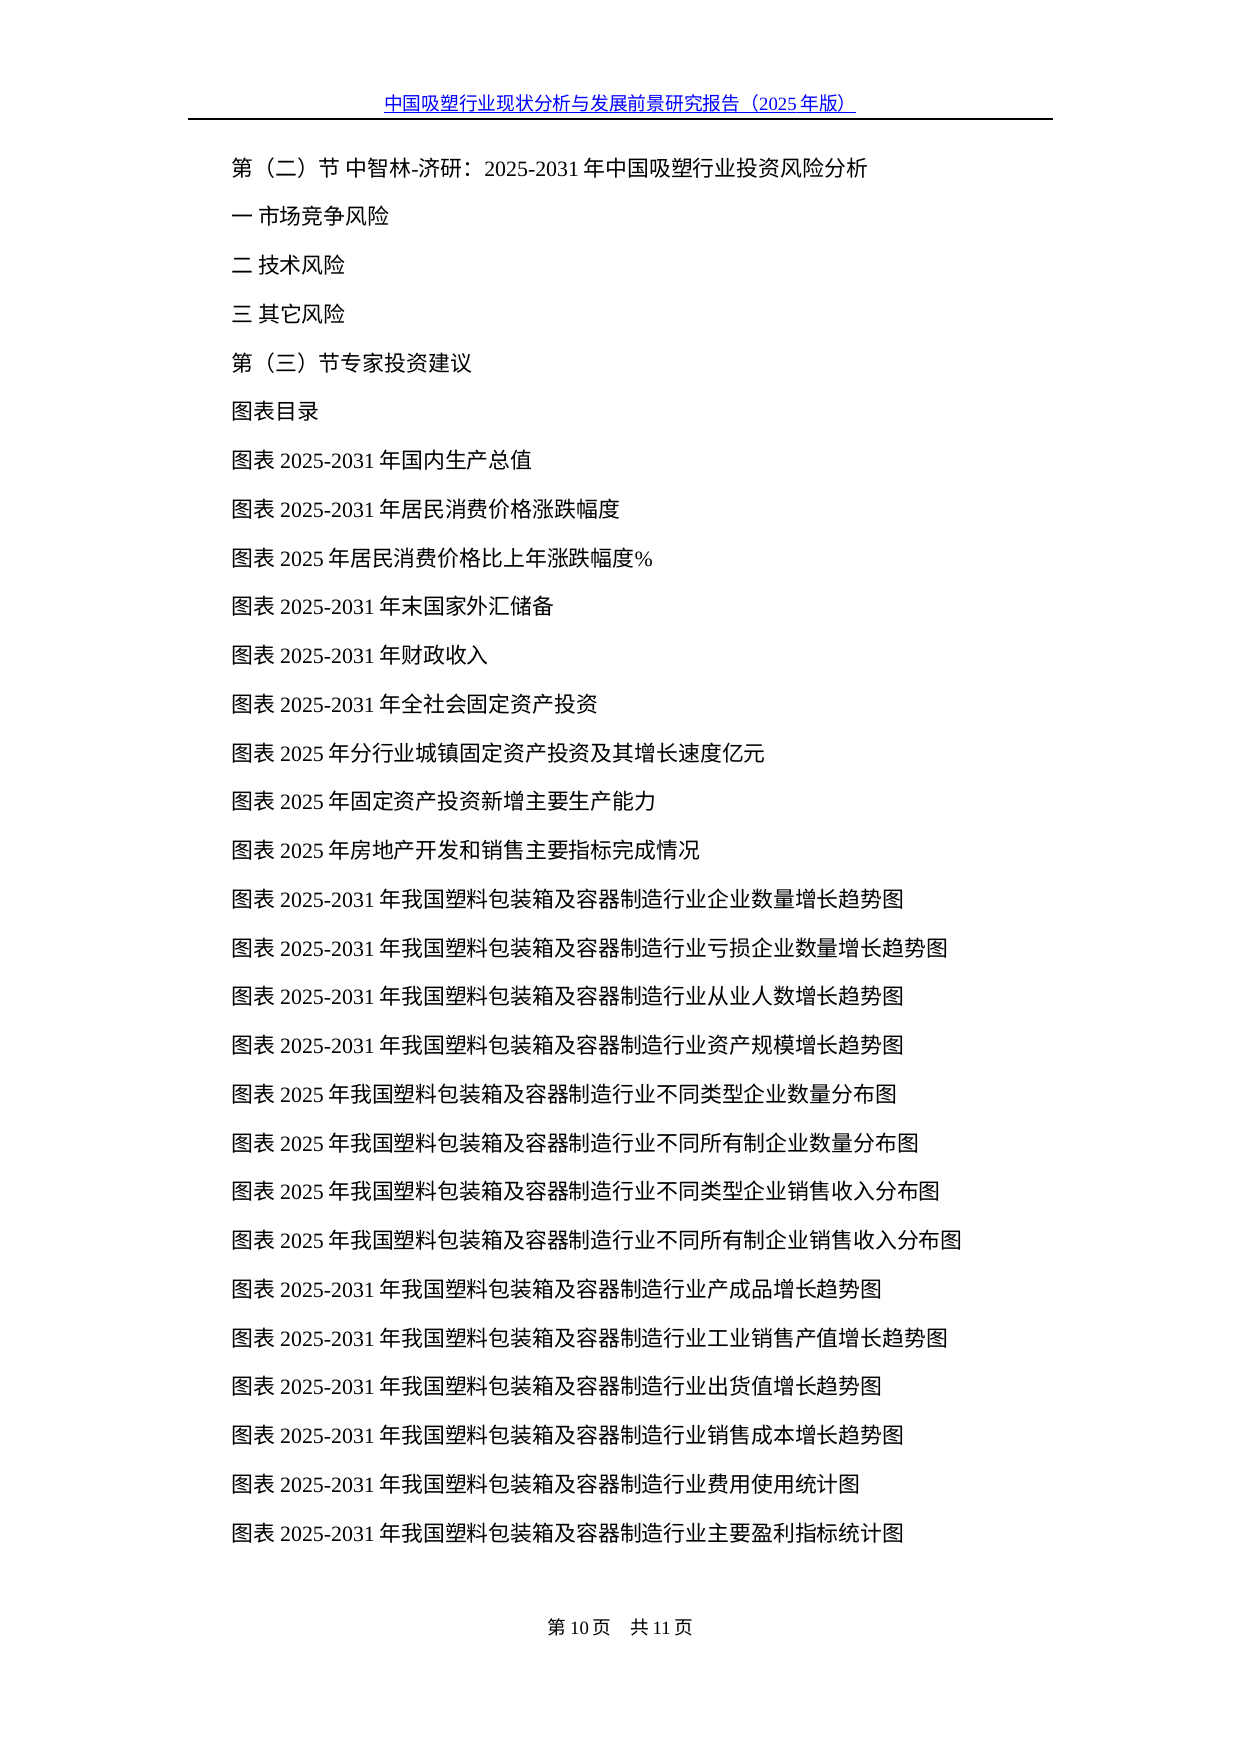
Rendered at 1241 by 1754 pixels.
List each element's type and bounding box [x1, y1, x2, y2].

text [187, 150, 1053, 1548]
